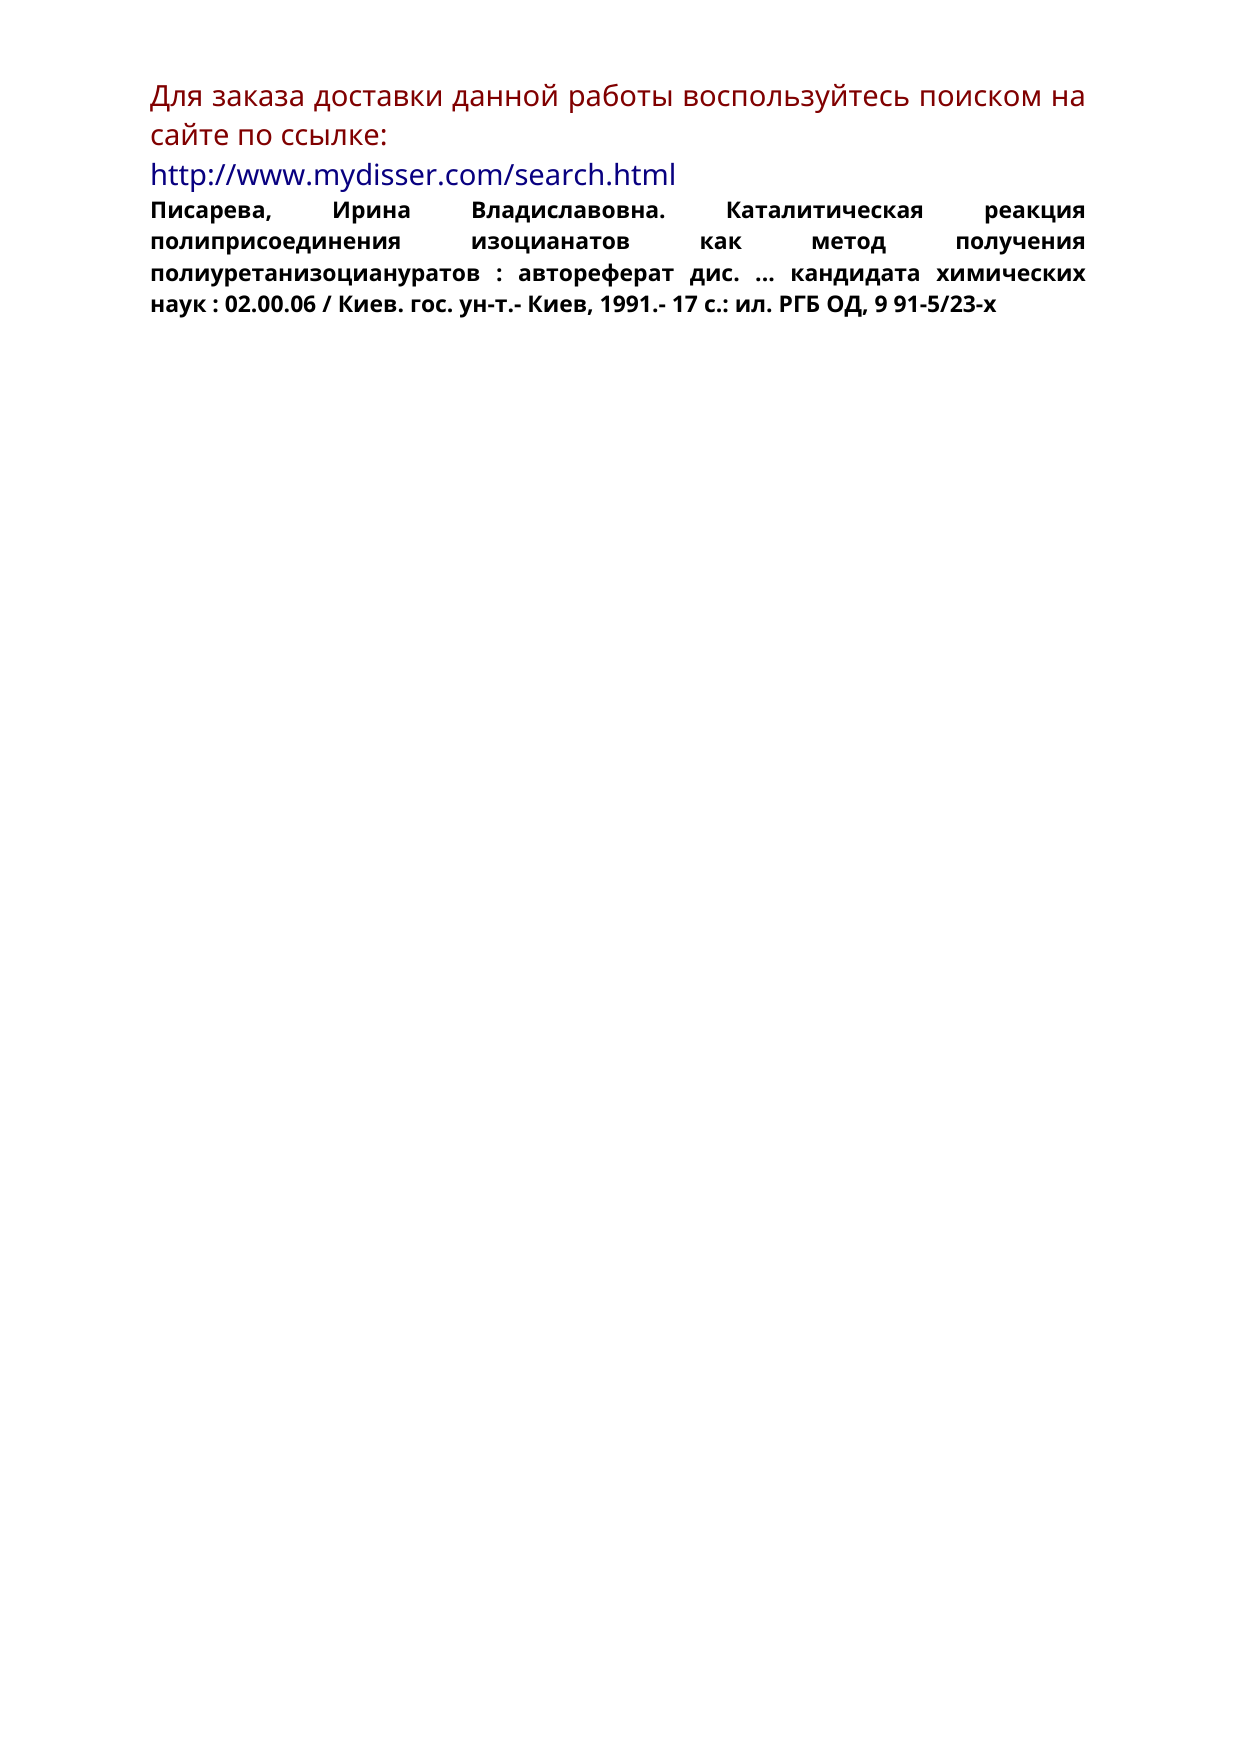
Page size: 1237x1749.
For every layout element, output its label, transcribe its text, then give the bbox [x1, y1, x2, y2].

text Писарева, Ирина Владиславовна. Каталитическая реакция полиприсоединения изоцианатов как метод получения полиуретанизоциануратов : автореферат дис. ... кандидата химических наук : 02.00.06 / Киев. гос. ун-т.- Киев, 1991.- 17 с.: ил. РГБ ОД, 9 91-5/23-x [150, 194, 1086, 319]
